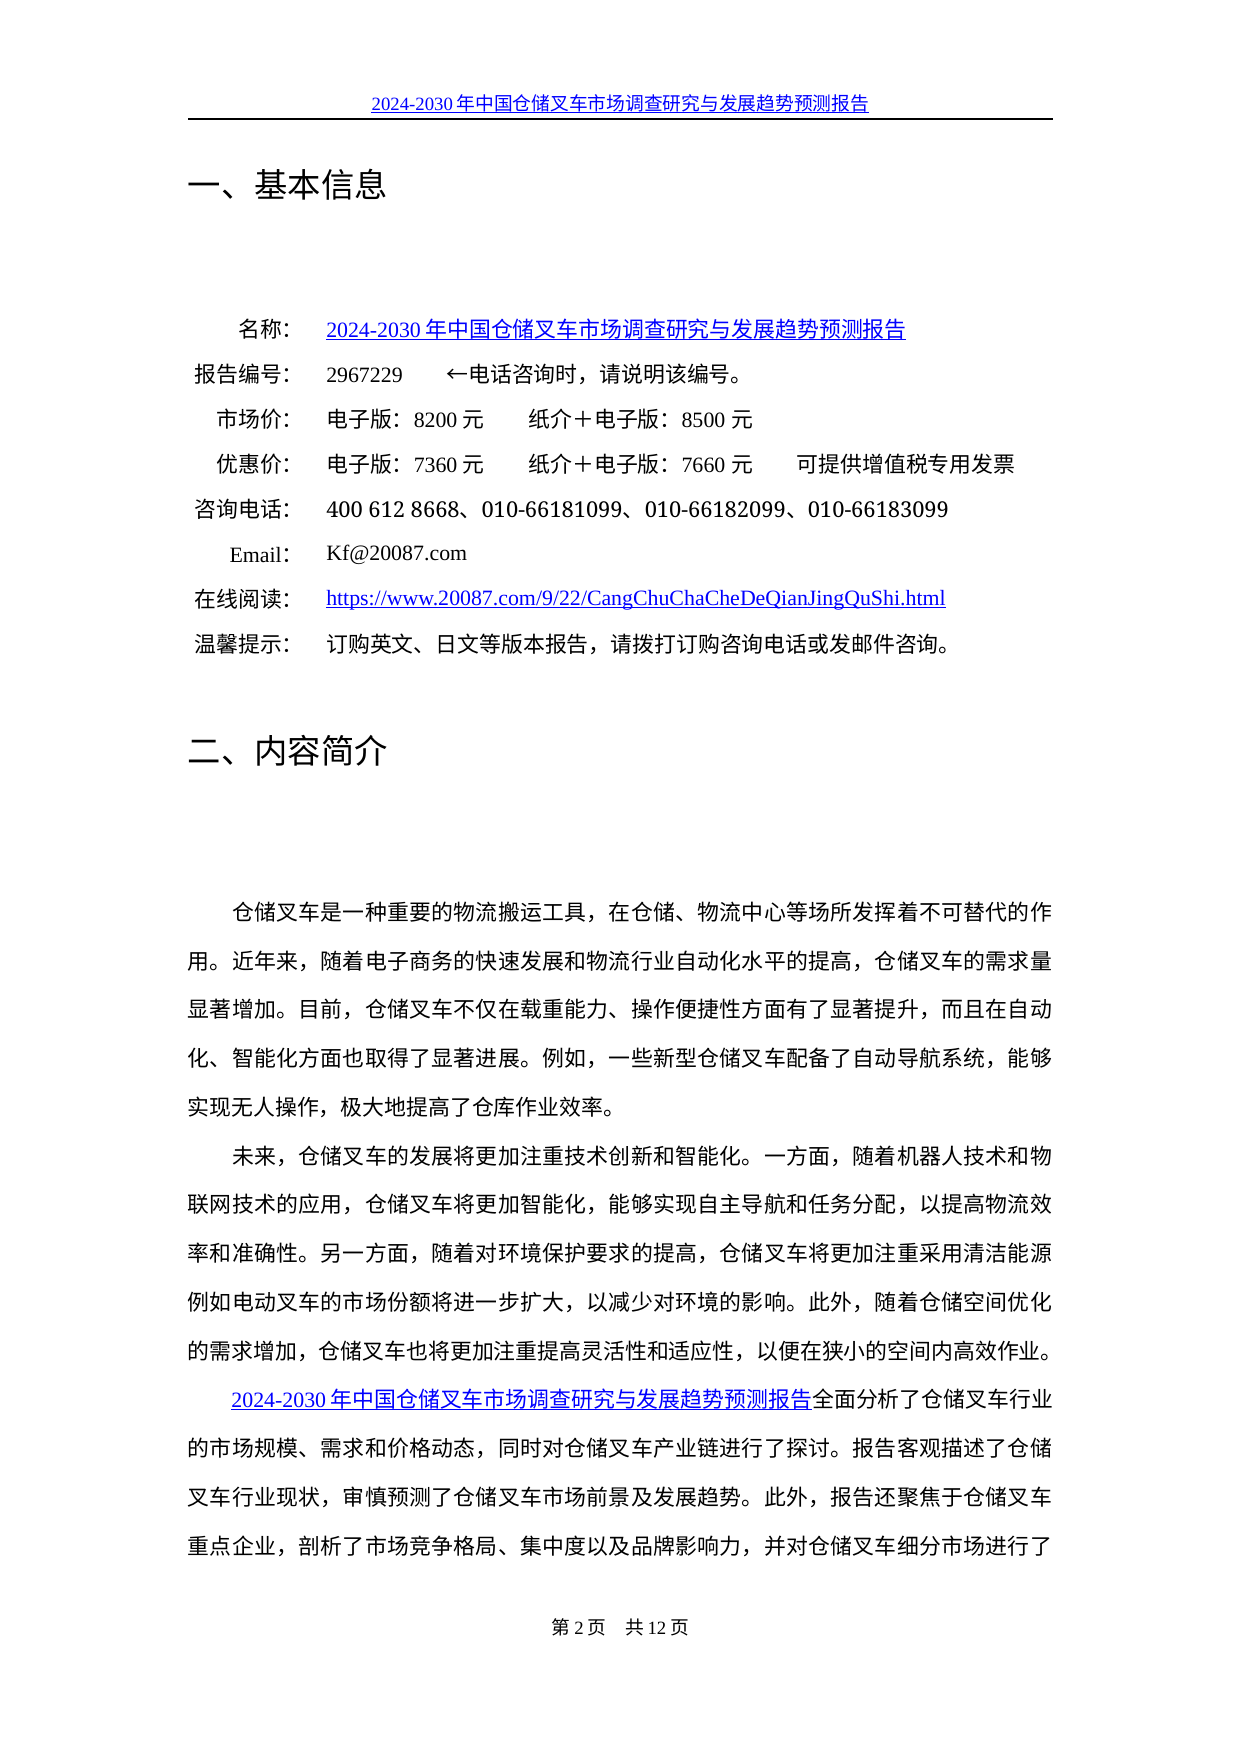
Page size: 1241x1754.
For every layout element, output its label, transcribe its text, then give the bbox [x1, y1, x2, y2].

title 二、内容简介 [187, 717, 1053, 782]
table_cell 订购英文、日文等版本报告，请拨打订购咨询电话或发邮件咨询。 [315, 627, 1073, 672]
table_cell Email： [167, 537, 315, 582]
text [187, 894, 1053, 1561]
table_cell Kf@20087.com [315, 537, 1073, 582]
title 一、基本信息 [187, 150, 1053, 215]
table_header 2024-2030年中国仓储叉车市场调查研究与发展趋势预测报告 [315, 312, 1073, 357]
table_header 名称： [167, 312, 315, 357]
table_cell [315, 582, 1073, 627]
table_cell 2967229 ←电话咨询时，请说明该编号。 [315, 357, 1073, 402]
table_cell 400 612 8668、010-66181099、010-66182099、010-66183099 [315, 492, 1073, 537]
table_cell 优惠价： [167, 447, 315, 492]
table_cell 温馨提示： [167, 627, 315, 672]
table_cell 市场价： [167, 402, 315, 447]
table_cell 电子版：8200 元 纸介＋电子版：8500 元 [315, 402, 1073, 447]
table_cell 咨询电话： [167, 492, 315, 537]
table_cell 在线阅读： [167, 582, 315, 627]
table_cell 报告编号： [167, 357, 315, 402]
table_cell 电子版：7360 元 纸介＋电子版：7660 元 可提供增值税专用发票 [315, 447, 1073, 492]
